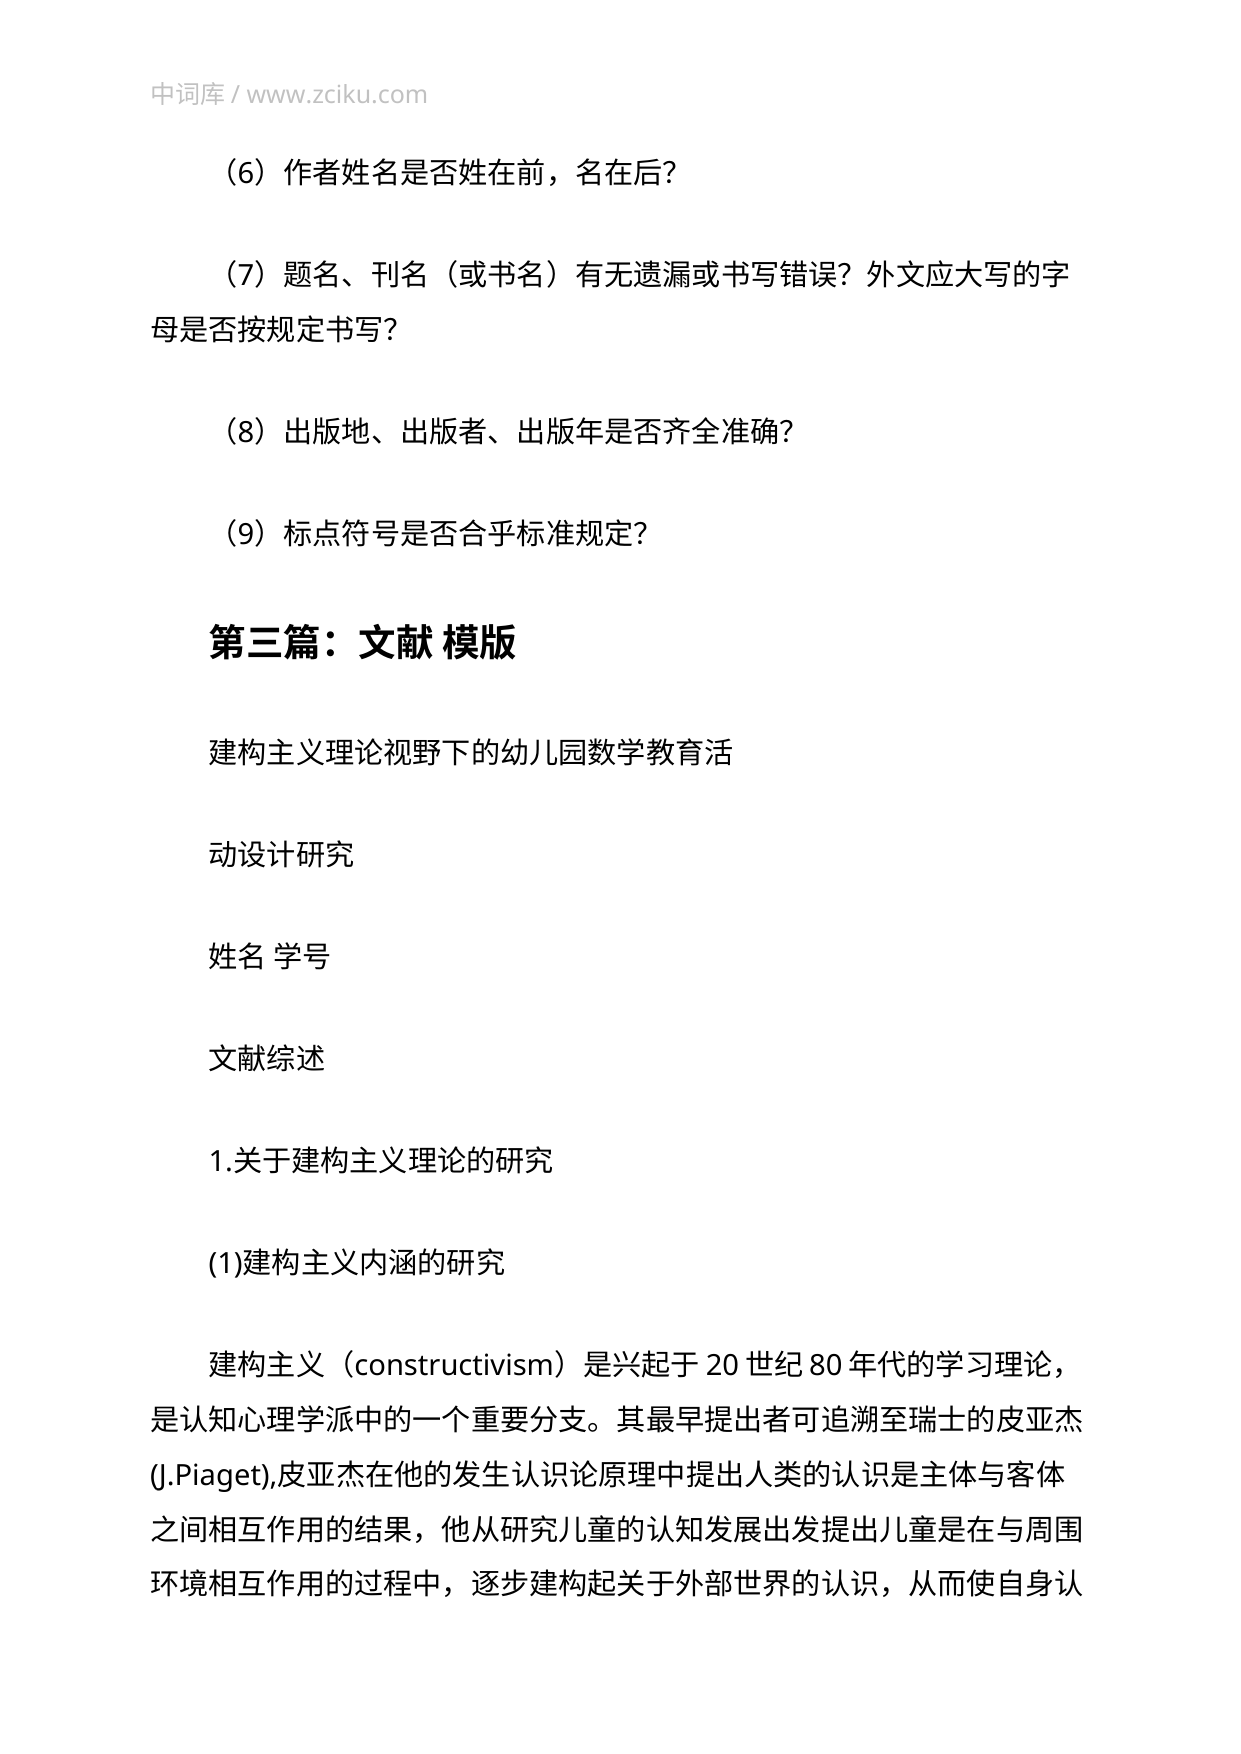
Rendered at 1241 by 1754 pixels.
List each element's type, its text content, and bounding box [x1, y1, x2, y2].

text （8）出版地、出版者、出版年是否齐全准确？ [150, 409, 1090, 451]
text (1)建构主义内涵的研究 [150, 1239, 1090, 1282]
text （6）作者姓名是否姓在前，名在后？ [150, 150, 1090, 192]
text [150, 1341, 1090, 1603]
text 姓名 学号 [150, 934, 1090, 976]
text 文献综述 [150, 1035, 1090, 1078]
text 1.关于建构主义理论的研究 [150, 1137, 1090, 1179]
text （9）标点符号是否合乎标准规定？ [150, 511, 1090, 553]
text （7）题名、刊名（或书名）有无遗漏或书写错误？外文应大写的字母是否按规定书写？ [150, 252, 1090, 349]
text 动设计研究 [150, 832, 1090, 874]
text 第三篇：文献 模版 [150, 613, 1090, 667]
text 建构主义理论视野下的幼儿园数学教育活 [150, 730, 1090, 772]
